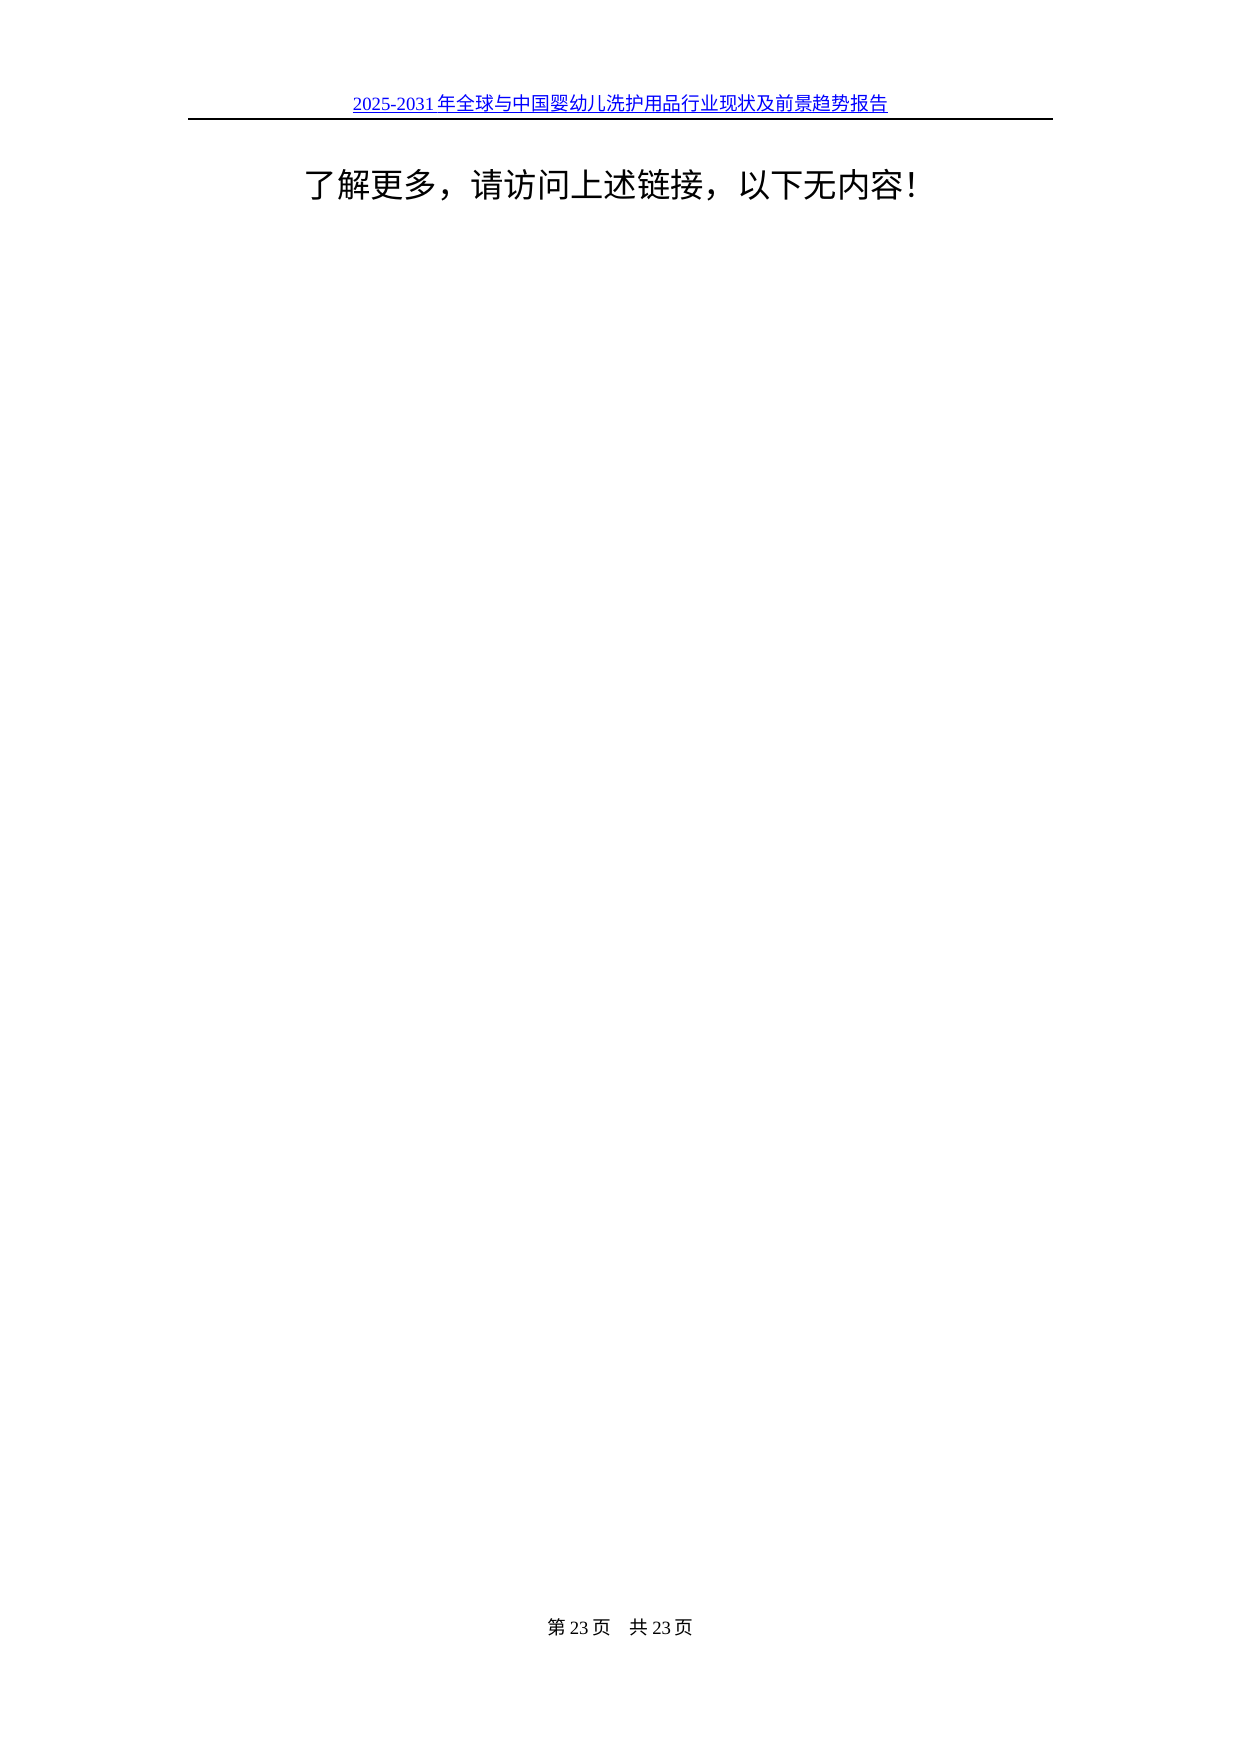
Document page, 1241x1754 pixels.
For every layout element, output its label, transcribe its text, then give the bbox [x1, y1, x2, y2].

title 了解更多，请访问上述链接，以下无内容！ [187, 150, 1053, 215]
